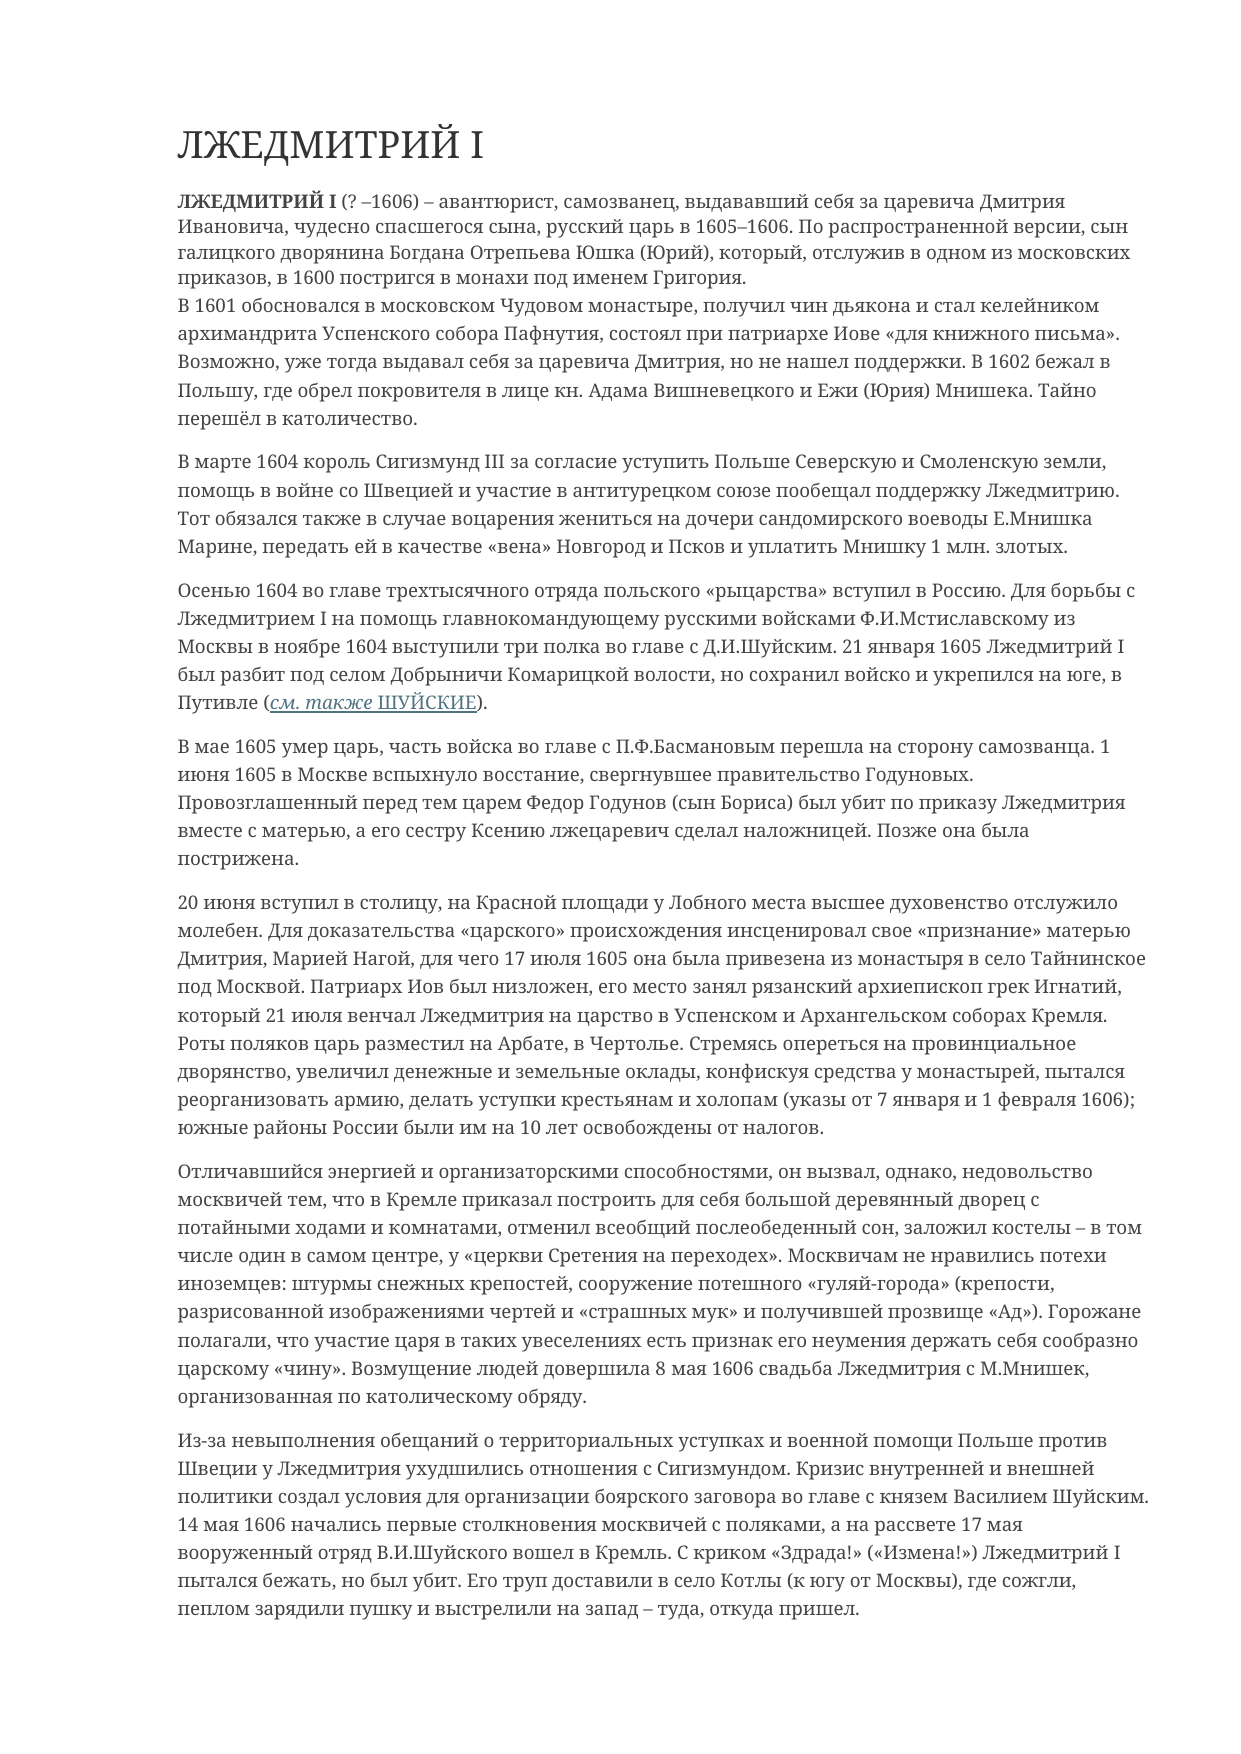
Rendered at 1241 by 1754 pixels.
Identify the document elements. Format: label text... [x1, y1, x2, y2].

text Из-за невыполнения обещаний о территориальных уступках и военной помощи Польше против Швеции у Лжедмитрия ухудшились отношения с Сигизмундом. Кризис внутренней и внешней политики создал условия для организации боярского заговора во главе с князем Василием Шуйским. 14 мая 1606 начались первые столкновения москвичей с поляками, а на рассвете 17 мая вооруженный отряд В.И.Шуйского вошел в Кремль. С криком «Здрада!» («Измена!») Лжедмитрий I пытался бежать, но был убит. Его труп доставили в село Котлы (к югу от Москвы), где сожгли, пеплом зарядили пушку и выстрелили на запад – туда, откуда пришел. [177, 1424, 1152, 1621]
text ЛЖЕДМИТРИЙ I [177, 118, 1152, 169]
text Осенью 1604 во главе трехтысячного отряда польского «рыцарства» вступил в Россию. Для борьбы с Лжедмитрием I на помощь главнокомандующему русскими войсками Ф.И.Мстиславскому из Москвы в ноябре 1604 выступили три полка во главе с Д.И.Шуйским. 21 января 1605 Лжедмитрий I был разбит под селом Добрыничи Комарицкой волости, но сохранил войско и укрепился на юге, в Путивле (см. также ШУЙСКИЕ). [177, 574, 1152, 715]
text 20 июня вступил в столицу, на Красной площади у Лобного места высшее духовенство отслужило молебен. Для доказательства «царского» происхождения инсценировал свое «признание» матерью Дмитрия, Марией Нагой, для чего 17 июля 1605 она была привезена из монастыря в село Тайнинское под Москвой. Патриарх Иов был низложен, его место занял рязанский архиепископ грек Игнатий, который 21 июля венчал Лжедмитрия на царство в Успенском и Архангельском соборах Кремля. Роты поляков царь разместил на Арбате, в Чертолье. Стремясь опереться на провинциальное дворянство, увеличил денежные и земельные оклады, конфискуя средства у монастырей, пытался реорганизовать армию, делать уступки крестьянам и холопам (указы от 7 января и 1 февраля 1606); южные районы России были им на 10 лет освобождены от налогов. [177, 887, 1152, 1140]
text В мае 1605 умер царь, часть войска во главе с П.Ф.Басмановым перешла на сторону самозванца. 1 июня 1605 в Москве вспыхнуло восстание, свергнувшее правительство Годуновых. Провозглашенный перед тем царем Федор Годунов (сын Бориса) был убит по приказу Лжедмитрия вместе с матерью, а его сестру Ксению лжецаревич сделал наложницей. Позже она была пострижена. [177, 731, 1152, 871]
text В марте 1604 король Сигизмунд III за согласие уступить Польше Северскую и Смоленскую земли, помощь в войне со Швецией и участие в антитурецком союзе пообещал поддержку Лжедмитрию. Тот обязался также в случае воцарения жениться на дочери сандомирского воеводы Е.Мнишка Марине, передать ей в качестве «вена» Новгород и Псков и уплатить Мнишку 1 млн. злотых. [177, 446, 1152, 559]
text В 1601 обосновался в московском Чудовом монастыре, получил чин дьякона и стал келейником архимандрита Успенского собора Пафнутия, состоял при патриархе Иове «для книжного письма». Возможно, уже тогда выдавал себя за царевича Дмитрия, но не нашел поддержки. В 1602 бежал в Польшу, где обрел покровителя в лице кн. Адама Вишневецкого и Ежи (Юрия) Мнишека. Тайно перешёл в католичество. [177, 290, 1152, 431]
text Отличавшийся энергией и организаторскими способностями, он вызвал, однако, недовольство москвичей тем, что в Кремле приказал построить для себя большой деревянный дворец с потайными ходами и комнатами, отменил всеобщий послеобеденный сон, заложил костелы – в том числе один в самом центре, у «церкви Сретения на переходех». Москвичам не нравились потехи иноземцев: штурмы снежных крепостей, сооружение потешного «гуляй-города» (крепости, разрисованной изображениями чертей и «страшных мук» и получившей прозвище «Ад»). Горожане полагали, что участие царя в таких увеселениях есть признак его неумения держать себя сообразно царскому «чину». Возмущение людей довершила 8 мая 1606 свадьба Лжедмитрия с М.Мнишек, организованная по католическому обряду. [177, 1156, 1152, 1409]
text ЛЖЕДМИТРИЙ I (? –1606) – авантюрист, самозванец, выдававший себя за царевича Дмитрия Ивановича, чудесно спасшегося сына, русский царь в 1605–1606. По распространенной версии, сын галицкого дворянина Богдана Отрепьева Юшка (Юрий), который, отслужив в одном из московских приказов, в 1600 постригся в монахи под именем Григория. [177, 188, 1152, 290]
